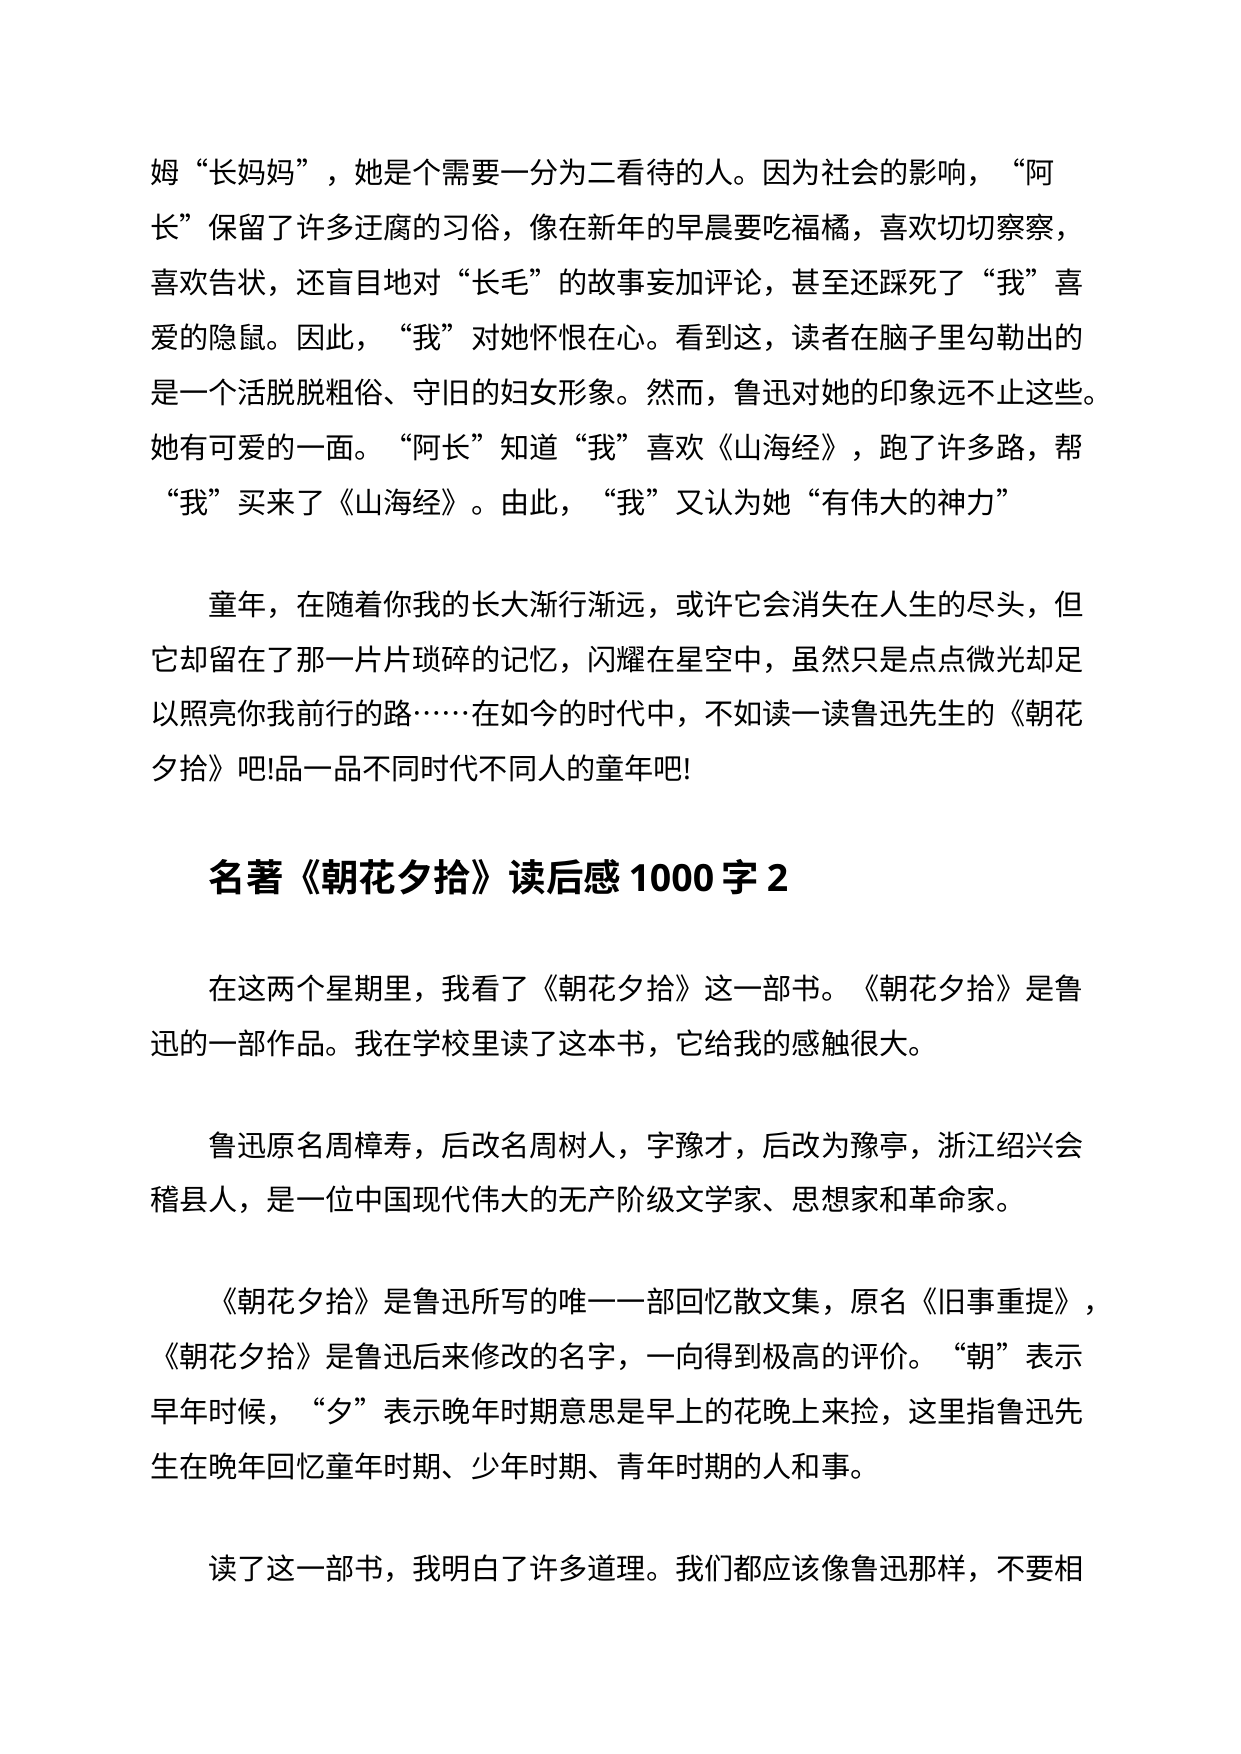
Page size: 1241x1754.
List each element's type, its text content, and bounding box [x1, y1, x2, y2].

text 名著《朝花夕拾》读后感1000字2 [150, 848, 1090, 902]
text 在这两个星期里，我看了《朝花夕拾》这一部书。《朝花夕拾》是鲁迅的一部作品。我在学校里读了这本书，它给我的感触很大。 [150, 965, 1090, 1063]
text 《朝花夕拾》是鲁迅所写的唯一一部回忆散文集，原名《旧事重提》，《朝花夕拾》是鲁迅后来修改的名字，一向得到极高的评价。“朝”表示早年时候，“夕”表示晚年时期意思是早上的花晚上来捡，这里指鲁迅先生在晩年回忆童年时期、少年时期、青年时期的人和事。 [150, 1279, 1090, 1486]
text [150, 150, 1090, 522]
text 鲁迅原名周樟寿，后改名周树人，字豫才，后改为豫亭，浙江绍兴会稽县人，是一位中国现代伟大的无产阶级文学家、思想家和革命家。 [150, 1122, 1090, 1219]
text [150, 1545, 1090, 1587]
text 童年，在随着你我的长大渐行渐远，或许它会消失在人生的尽头，但它却留在了那一片片琐碎的记忆，闪耀在星空中，虽然只是点点微光却足以照亮你我前行的路……在如今的时代中，不如读一读鲁迅先生的《朝花夕拾》吧!品一品不同时代不同人的童年吧! [150, 581, 1090, 788]
